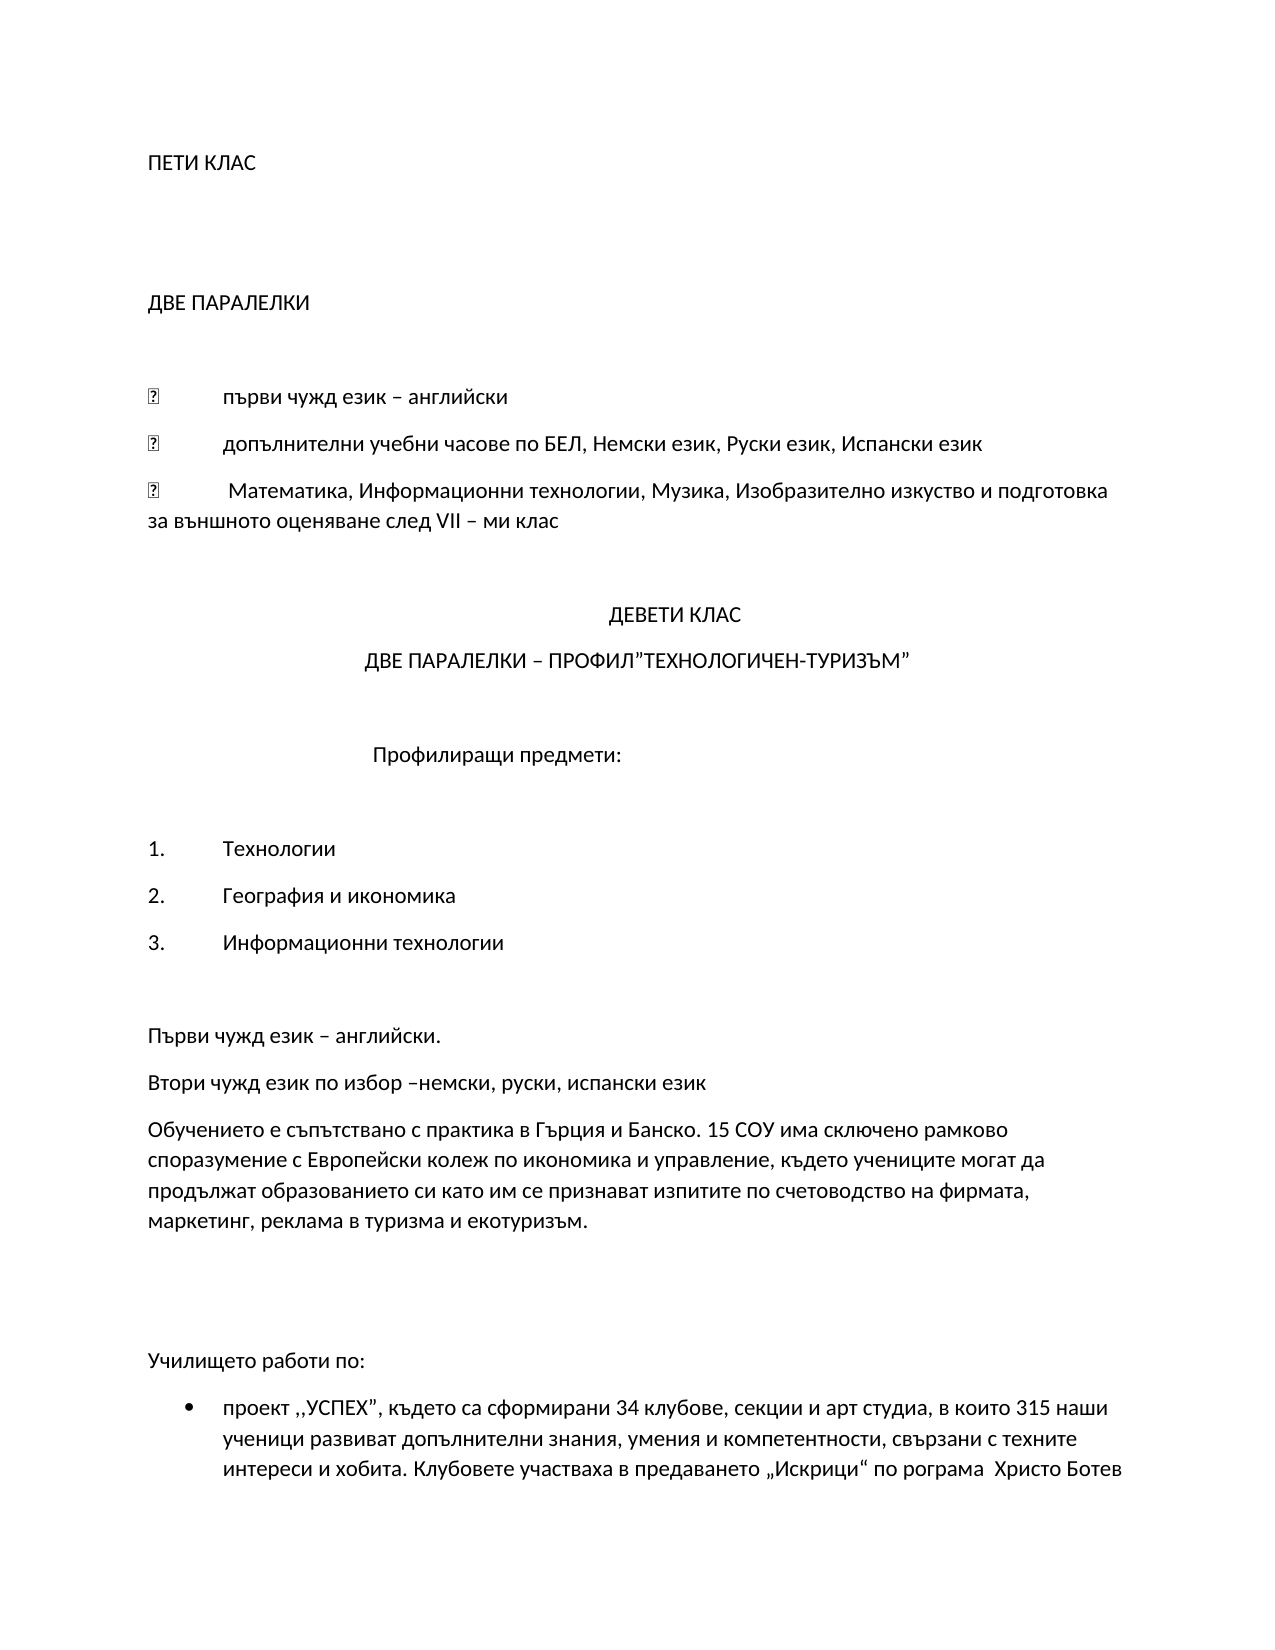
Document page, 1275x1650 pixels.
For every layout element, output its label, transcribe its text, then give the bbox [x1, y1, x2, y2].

text  допълнителни учебни часове по БЕЛ, Немски език, Руски език, Испански език [148, 429, 1127, 457]
text Училището работи по: [148, 1347, 1127, 1374]
text ДЕВЕТИ КЛАС [148, 600, 1127, 628]
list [185, 1393, 1127, 1482]
text 2. География и икономика [148, 881, 1127, 909]
text Втори чужд език по избор –немски, руски, испански език [148, 1068, 1127, 1096]
text ПЕТИ КЛАС [148, 148, 1127, 176]
text ДВЕ ПАРАЛЕЛКИ [148, 288, 1127, 316]
text ДВЕ ПАРАЛЕЛКИ – ПРОФИЛ”ТЕХНОЛОГИЧЕН-ТУРИЗЪМ” [148, 647, 1127, 674]
text Обучението е съпътствано с практика в Гърция и Банско. 15 СОУ има сключено рамково споразумение с Европейски колеж по икономика и управление, където учениците могат да продължат образованието си като им се признават изпитите по счетоводство на фирмата, маркетинг, реклама в туризма и екотуризъм. [148, 1115, 1127, 1234]
text  Математика, Информационни технологии, Музика, Изобразително изкуство и подготовка за външното оценяване след VII – ми клас [148, 476, 1127, 534]
text 1. Технологии [148, 834, 1127, 862]
text Първи чужд език – английски. [148, 1022, 1127, 1049]
text  първи чужд език – английски [148, 382, 1127, 410]
text Профилиращи предмети: [148, 740, 1127, 768]
text 3. Информационни технологии [148, 928, 1127, 956]
